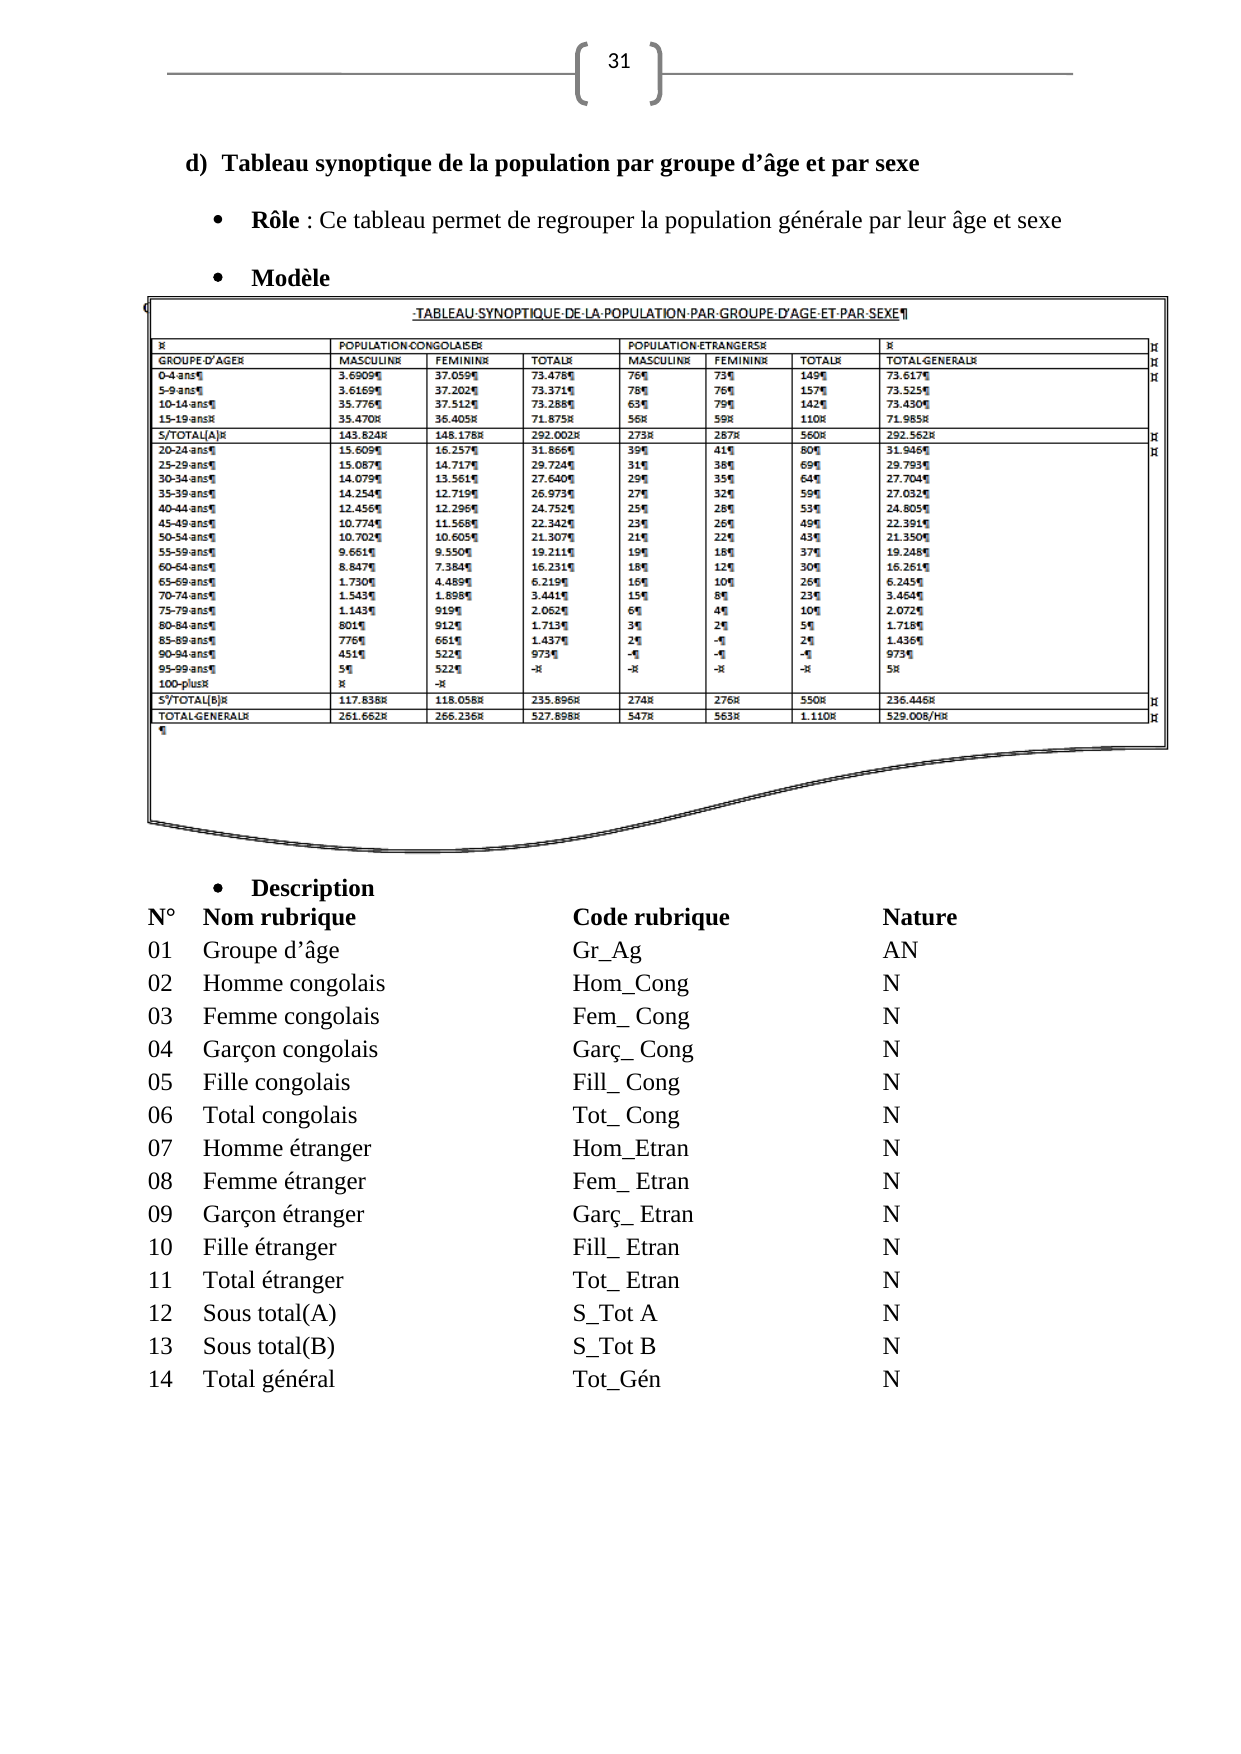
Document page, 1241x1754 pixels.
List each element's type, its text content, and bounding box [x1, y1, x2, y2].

table_cell Groupe d’âge Homme congolais Femme congolais Garçon congolais Fille congolais Total congolais Homme étranger Femme étranger Garçon étranger Fille étranger Total étranger Sous total(A) Sous total(B) Total général [191, 935, 561, 1397]
table_header Nature [871, 902, 1122, 935]
table_header Code rubrique [561, 902, 871, 935]
table_cell AN N N N N N N N N N N N N N [871, 935, 1122, 1397]
table_cell Gr_Ag Hom_Cong Fem_ Cong Garç_ Cong Fill_ Cong Tot_ Cong Hom_Etran Fem_ Etran Garç_ Etran Fill_ Etran Tot_ Etran S_Tot A S_Tot B Tot_Gén [561, 935, 871, 1397]
table_header Nom rubrique [191, 902, 561, 935]
table_cell 01 02 03 04 05 06 07 08 09 10 11 12 13 14 [136, 935, 191, 1397]
list Modèle [213, 263, 1093, 291]
list Tableau synoptique de la population par groupe d’âge et par sexe [185, 148, 1093, 176]
list Description [213, 873, 1093, 902]
list Rôle : Ce tableau permet de regrouper la population générale par leur âge et sexe [213, 205, 1093, 234]
table_header N° [136, 902, 191, 935]
picture [136, 296, 1181, 863]
